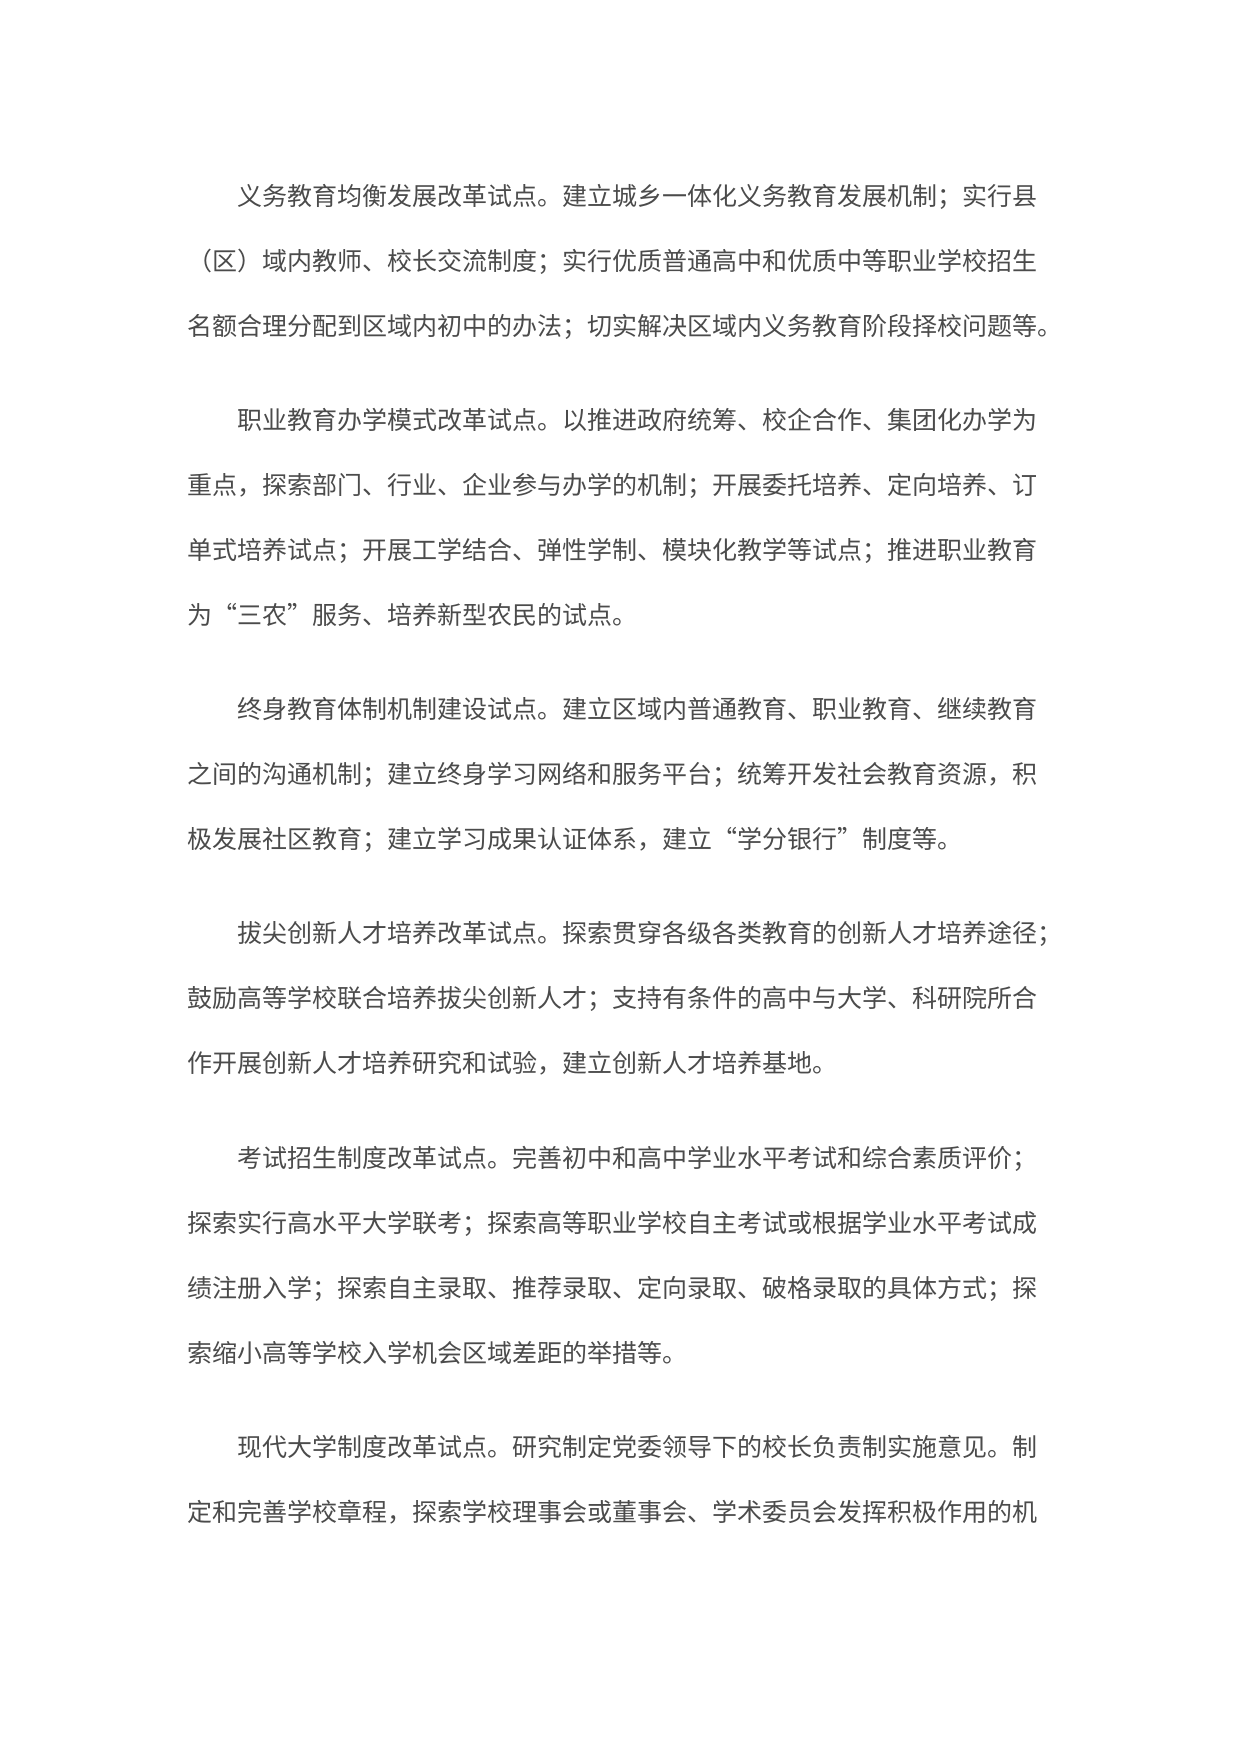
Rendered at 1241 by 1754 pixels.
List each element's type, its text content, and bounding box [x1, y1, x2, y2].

text 义务教育均衡发展改革试点。建立城乡一体化义务教育发展机制；实行县（区）域内教师、校长交流制度；实行优质普通高中和优质中等职业学校招生名额合理分配到区域内初中的办法；切实解决区域内义务教育阶段择校问题等。 [187, 162, 1053, 357]
text 考试招生制度改革试点。完善初中和高中学业水平考试和综合素质评价；探索实行高水平大学联考；探索高等职业学校自主考试或根据学业水平考试成绩注册入学；探索自主录取、推荐录取、定向录取、破格录取的具体方式；探索缩小高等学校入学机会区域差距的举措等。 [187, 1124, 1053, 1384]
text 拔尖创新人才培养改革试点。探索贯穿各级各类教育的创新人才培养途径；鼓励高等学校联合培养拔尖创新人才；支持有条件的高中与大学、科研院所合作开展创新人才培养研究和试验，建立创新人才培养基地。 [187, 899, 1053, 1094]
text 终身教育体制机制建设试点。建立区域内普通教育、职业教育、继续教育之间的沟通机制；建立终身学习网络和服务平台；统筹开发社会教育资源，积极发展社区教育；建立学习成果认证体系，建立“学分银行”制度等。 [187, 675, 1053, 870]
text 职业教育办学模式改革试点。以推进政府统筹、校企合作、集团化办学为重点，探索部门、行业、企业参与办学的机制；开展委托培养、定向培养、订单式培养试点；开展工学结合、弹性学制、模块化教学等试点；推进职业教育为“三农”服务、培养新型农民的试点。 [187, 386, 1053, 646]
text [187, 1413, 1053, 1543]
